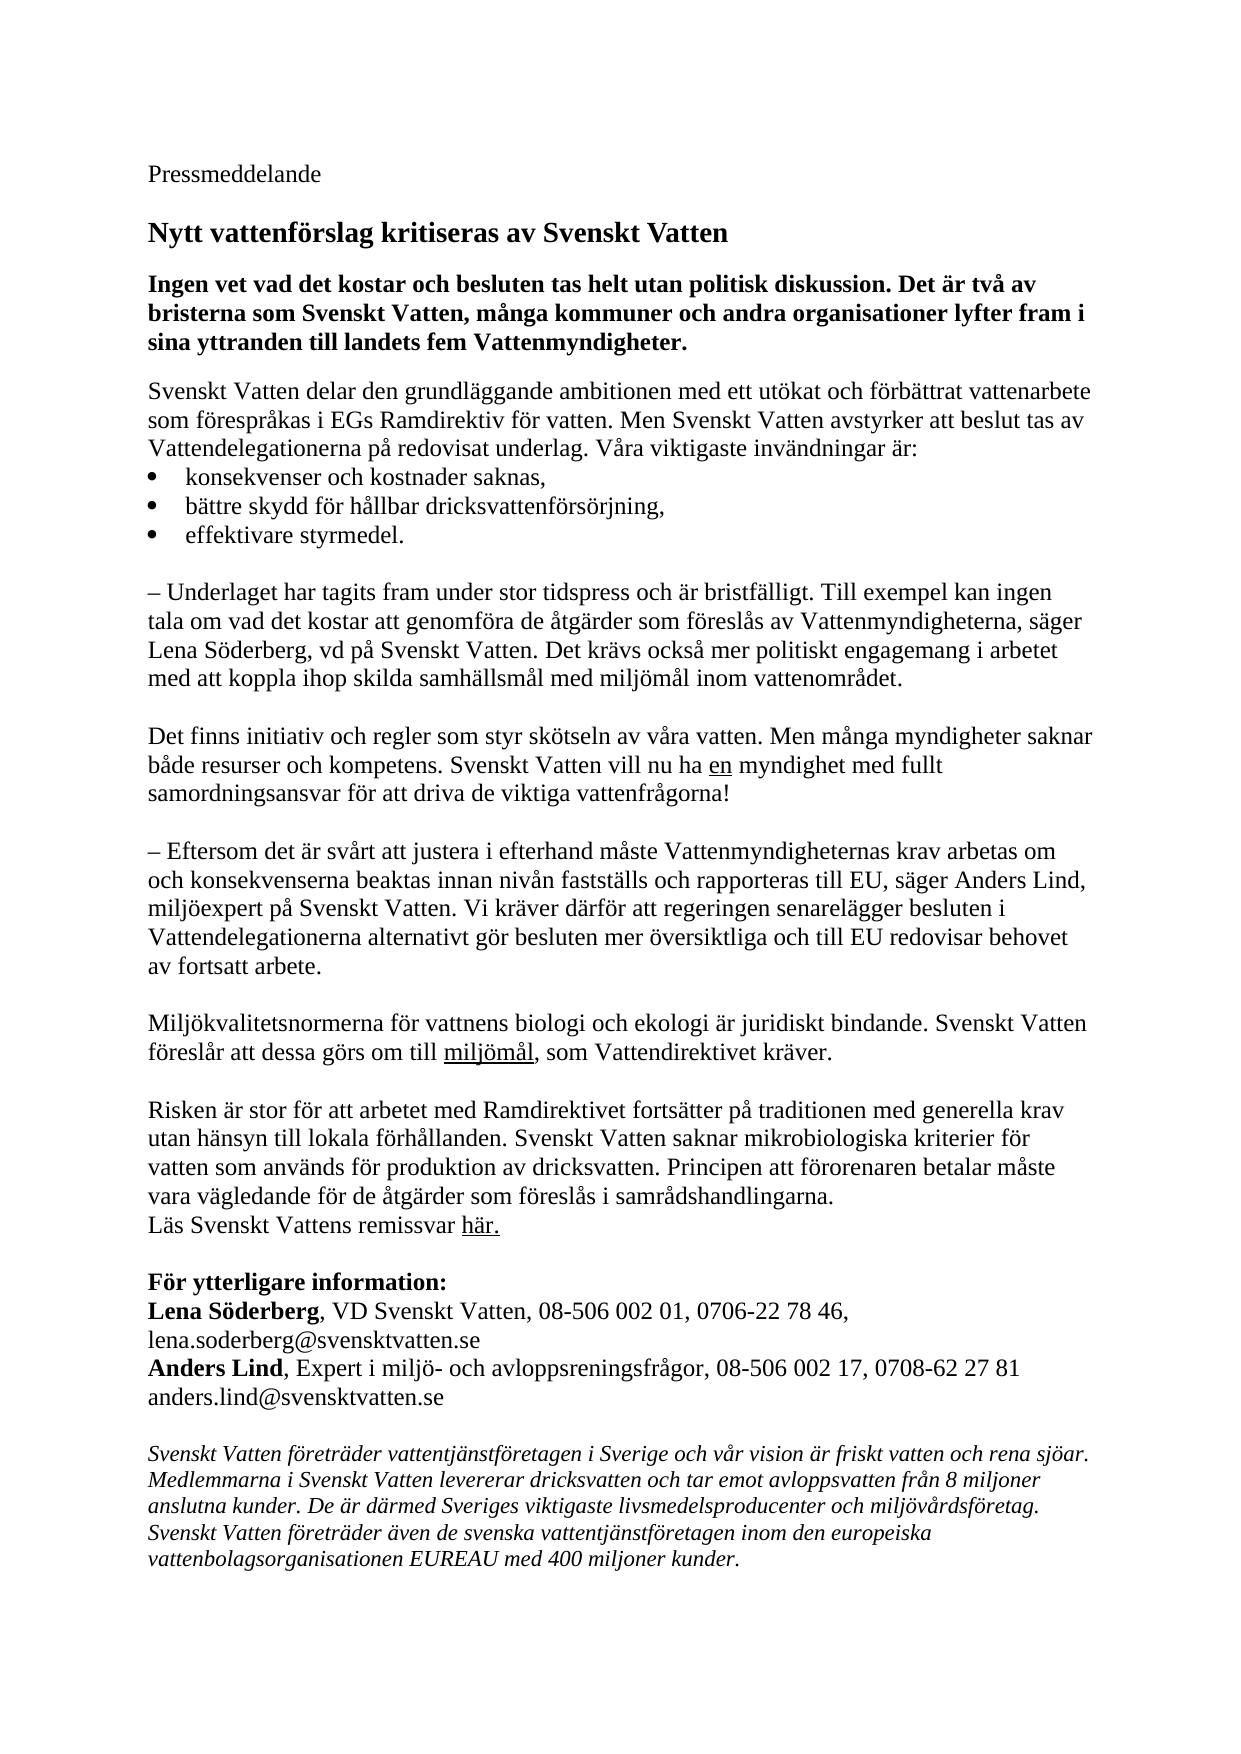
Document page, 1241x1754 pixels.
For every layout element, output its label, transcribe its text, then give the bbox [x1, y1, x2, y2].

text Svenskt Vatten företräder vattentjänstföretagen i Sverige och vår vision är friskt vatten och rena sjöar. Medlemmarna i Svenskt Vatten levererar dricksvatten och tar emot avloppsvatten från 8 miljoner anslutna kunder. De är därmed Sveriges viktigaste livsmedelsproducenter och miljövårdsföretag. Svenskt Vatten företräder även de svenska vattentjänstföretagen inom den europeiska vattenbolagsorganisationen EUREAU med 400 miljoner kunder. [148, 1440, 1093, 1572]
list konsekvenser och kostnader saknas, [148, 462, 1093, 491]
text Lena Söderberg, VD Svenskt Vatten, 08-506 002 01, 0706-22 78 46, [148, 1296, 1093, 1325]
text – Underlaget har tagits fram under stor tidspress och är bristfälligt. Till exempel kan ingen tala om vad det kostar att genomföra de åtgärder som föreslås av Vattenmyndigheterna, säger Lena Söderberg, vd på Svenskt Vatten. Det krävs också mer politiskt engagemang i arbetet med att koppla ihop skilda samhällsmål med miljömål inom vattenområdet. [148, 577, 1093, 692]
text Svenskt Vatten delar den grundläggande ambitionen med ett utökat och förbättrat vattenarbete som förespråkas i EGs Ramdirektiv för vatten. Men Svenskt Vatten avstyrker att beslut tas av Vattendelegationerna på redovisat underlag. Våra viktigaste invändningar är: [148, 376, 1093, 462]
text Nytt vattenförslag kritiseras av Svenskt Vatten [148, 208, 1093, 249]
list bättre skydd för hållbar dricksvattenförsörjning, [148, 491, 1093, 520]
list effektivare styrmedel. [148, 520, 1093, 548]
text lena.soderberg@svensktvatten.se [148, 1325, 1093, 1353]
text anders.lind@svensktvatten.se [148, 1382, 1093, 1411]
text Det finns initiativ och regler som styr skötseln av våra vatten. Men många myndigheter saknar både resurser och kompetens. Svenskt Vatten vill nu ha en myndighet med fullt samordningsansvar för att driva de viktiga vattenfrågorna! [148, 721, 1093, 807]
text Läs Svenskt Vattens remissvar här. [148, 1210, 1093, 1238]
text Pressmeddelande [148, 148, 1093, 188]
text Miljökvalitetsnormerna för vattnens biologi och ekologi är juridiskt bindande. Svenskt Vatten föreslår att dessa görs om till miljömål, som Vattendirektivet kräver. [148, 1008, 1093, 1066]
text Anders Lind, Expert i miljö- och avloppsreningsfrågor, 08-506 002 17, 0708-62 27 81 [148, 1353, 1093, 1382]
text Risken är stor för att arbetet med Ramdirektivet fortsätter på traditionen med generella krav utan hänsyn till lokala förhållanden. Svenskt Vatten saknar mikrobiologiska kriterier för vatten som används för produktion av dricksvatten. Principen att förorenaren betalar måste vara vägledande för de åtgärder som föreslås i samrådshandlingarna. [148, 1095, 1093, 1210]
text För ytterligare information: [148, 1267, 1093, 1296]
text Ingen vet vad det kostar och besluten tas helt utan politisk diskussion. Det är två av bristerna som Svenskt Vatten, många kommuner och andra organisationer lyfter fram i sina yttranden till landets fem Vattenmyndigheter. [148, 269, 1093, 356]
text – Eftersom det är svårt att justera i efterhand måste Vattenmyndigheternas krav arbetas om och konsekvenserna beaktas innan nivån fastställs och rapporteras till EU, säger Anders Lind, miljöexpert på Svenskt Vatten. Vi kräver därför att regeringen senarelägger besluten i Vattendelegationerna alternativt gör besluten mer översiktliga och till EU redovisar behovet av fortsatt arbete. [148, 836, 1093, 980]
